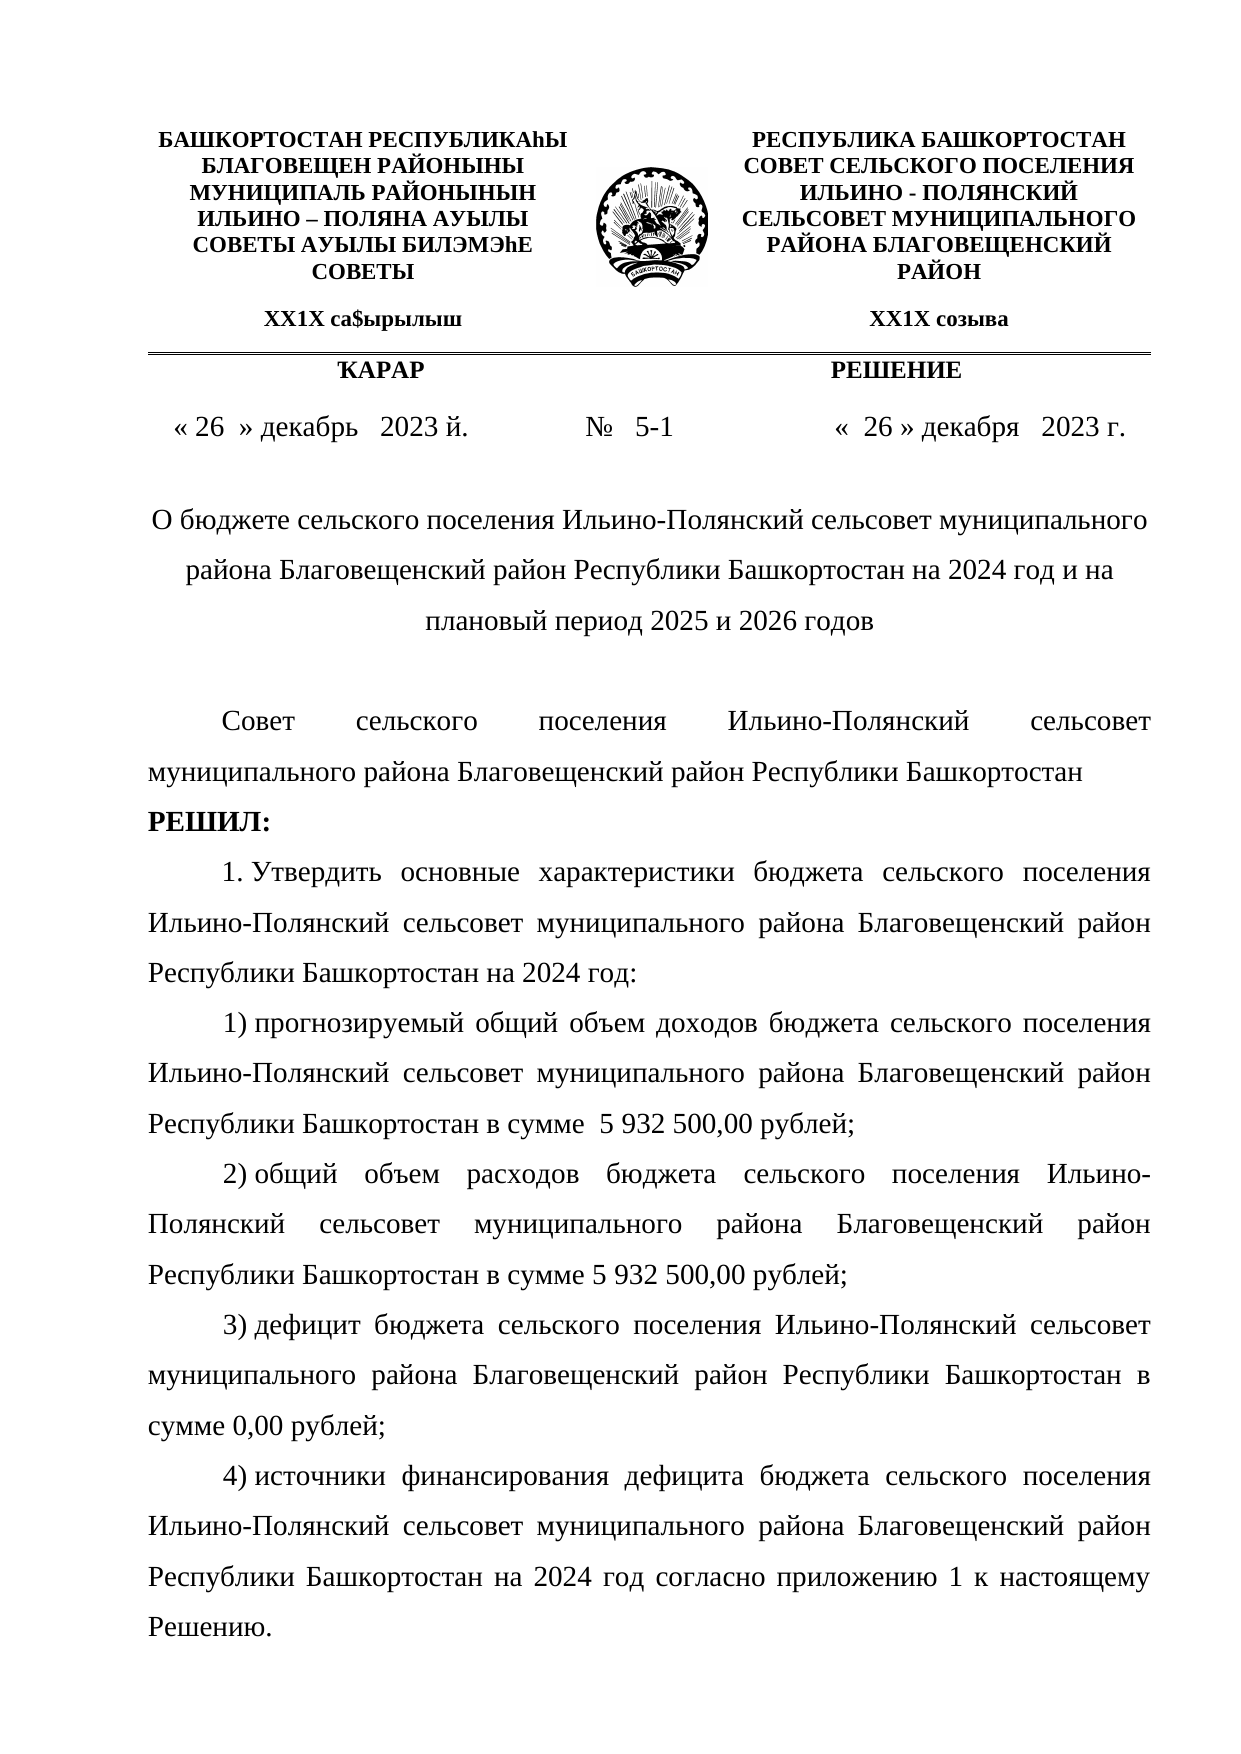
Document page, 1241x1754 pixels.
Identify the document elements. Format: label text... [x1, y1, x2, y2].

title Совет сельского поселения Ильино-Полянский сельсовет муниципального района Благовещенский район Республики Башкортостан [148, 703, 1152, 787]
title РЕШИЛ: [148, 804, 1152, 838]
table_header РЕСПУБЛИКА БАШКОРТОСТАН СОВЕТ СЕЛЬСКОГО ПОСЕЛЕНИЯ ИЛЬИНО - ПОЛЯНСКИЙ СЕЛЬСОВЕТ МУНИЦИПАЛЬНОГО РАЙОНА БЛАГОВЕЩЕНСКИЙ РАЙОН XX1X созыва [727, 126, 1151, 352]
text ҠАРАР РЕШЕНИЕ [148, 355, 1152, 384]
title 2) общий объем расходов бюджета сельского поселения Ильино-Полянский сельсовет муниципального района Благовещенский район Республики Башкортостан в сумме 5 932 500,00 рублей; [148, 1156, 1152, 1290]
picture [596, 167, 708, 287]
title 4) источники финансирования дефицита бюджета сельского поселения Ильино-Полянский сельсовет муниципального района Благовещенский район Республики Башкортостан на 2024 год согласно приложению 1 к настоящему Решению. [148, 1458, 1152, 1643]
table_header БАШКОРТОСТАН РЕСПУБЛИКАhЫ БЛАГОВЕЩЕН РАЙОНЫНЫ МУНИЦИПАЛЬ РАЙОНЫНЫН ИЛЬИНО – ПОЛЯНА АУЫЛЫ СОВЕТЫ АУЫЛЫ БИЛЭМЭhЕ СОВЕТЫ XX1X са$ырылыш [148, 126, 577, 352]
title 1) прогнозируемый общий объем доходов бюджета сельского поселения Ильино-Полянский сельсовет муниципального района Благовещенский район Республики Башкортостан в сумме 5 932 500,00 рублей; [148, 1005, 1152, 1139]
title О бюджете сельского поселения Ильино-Полянский сельсовет муниципального района Благовещенский район Республики Башкортостан на 2024 год и на плановый период 2025 и 2026 годов [148, 502, 1152, 636]
title 3) дефицит бюджета сельского поселения Ильино-Полянский сельсовет муниципального района Благовещенский район Республики Башкортостан в сумме 0,00 рублей; [148, 1307, 1152, 1441]
table_header [577, 126, 727, 352]
text « 26 » декабрь 2023 й. № 5-1 « 26 » декабря 2023 г. [148, 409, 1152, 443]
title 1. Утвердить основные характеристики бюджета сельского поселения Ильино-Полянский сельсовет муниципального района Благовещенский район Республики Башкортостан на 2024 год: [148, 854, 1152, 988]
